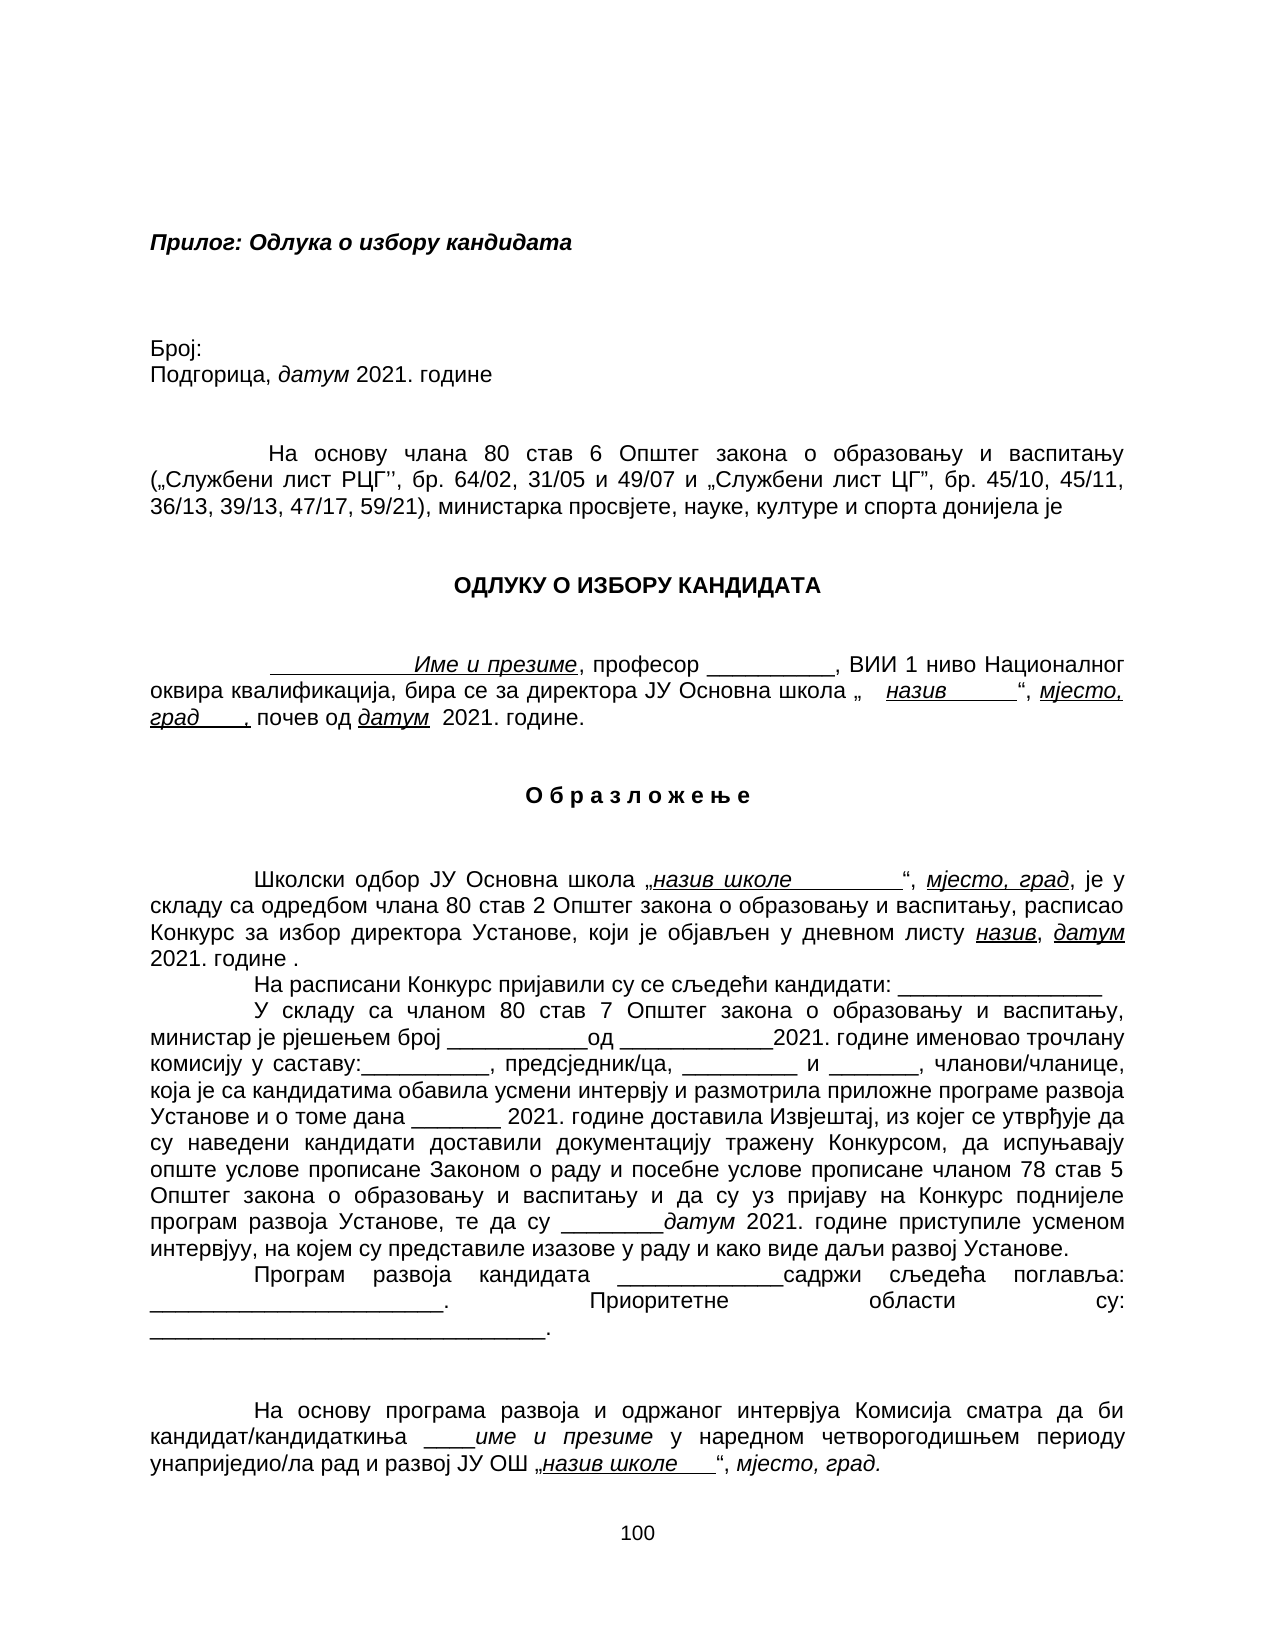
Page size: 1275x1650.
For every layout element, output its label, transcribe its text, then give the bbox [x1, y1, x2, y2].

text Програм развоја кандидата _____________садржи сљедећа поглавља: _______________________. Приоритетне области су: _______________________________. [150, 1261, 1125, 1340]
text На основу програма развоја и одржаног интервјуа Комисија сматра да би кандидат/кандидаткиња ____име и презиме у наредном четворогодишњем периоду унаприједио/ла рад и развој ЈУ ОШ „назив школе “, мјесто, град. [150, 1397, 1125, 1476]
text Школски одбор ЈУ Основна школа „назив школе “, мјесто, град, је у складу са одредбом члана 80 став 2 Општег закона о образовању и васпитању, расписао Конкурс за избор директора Установе, који је објављен у дневном листу назив, датум 2021. године . [150, 866, 1125, 971]
text У складу са чланом 80 став 7 Општег закона о образовању и васпитању, министар је рјешењем број ___________од ____________2021. године именовао трочлану комисију у саставу:__________, предсједник/ца, _________ и _______, чланови/чланице, која је са кандидатима обавила усмени интервју и размотрила приложне програме развоја Установе и о томе дана _______ 2021. године доставила Извјештај, из којег се утврђује да су наведени кандидати доставили документацију тражену Конкурсом, да испуњавају опште услове прописане Законом о раду и посебне услове прописане чланом 78 став 5 Општег закона о образовању и васпитању и да су уз пријаву на Конкурс поднијеле програм развоја Установе, те да су ________датум 2021. године приступиле усменом интервјуу, на којем су представиле изазове у раду и како виде даљи развој Установе. [150, 997, 1125, 1261]
text Прилог: Одлука о избору кандидата [150, 229, 1125, 255]
text О б р а з л о ж е њ е [150, 782, 1125, 809]
text Име и презиме, професор __________, ВИИ 1 ниво Националног оквира квалификација, бира се за директора ЈУ Основна школа „ назив “, мјесто, град , почев од датум 2021. године. [150, 651, 1125, 730]
text На основу члана 80 став 6 Општег закона о образовању и васпитању („Службени лист РЦГ’’, бр. 64/02, 31/05 и 49/07 и „Службени лист ЦГ”, бр. 45/10, 45/11, 36/13, 39/13, 47/17, 59/21), министарка просвјете, науке, културе и спорта донијела је [150, 440, 1125, 519]
text Подгорица, датум 2021. године [150, 361, 1125, 387]
text На расписани Конкурс пријавили су се сљедећи кандидати: ________________ [150, 971, 1125, 997]
text Број: [150, 334, 1125, 361]
text ОДЛУКУ О ИЗБОРУ КАНДИДАТА [150, 572, 1125, 598]
